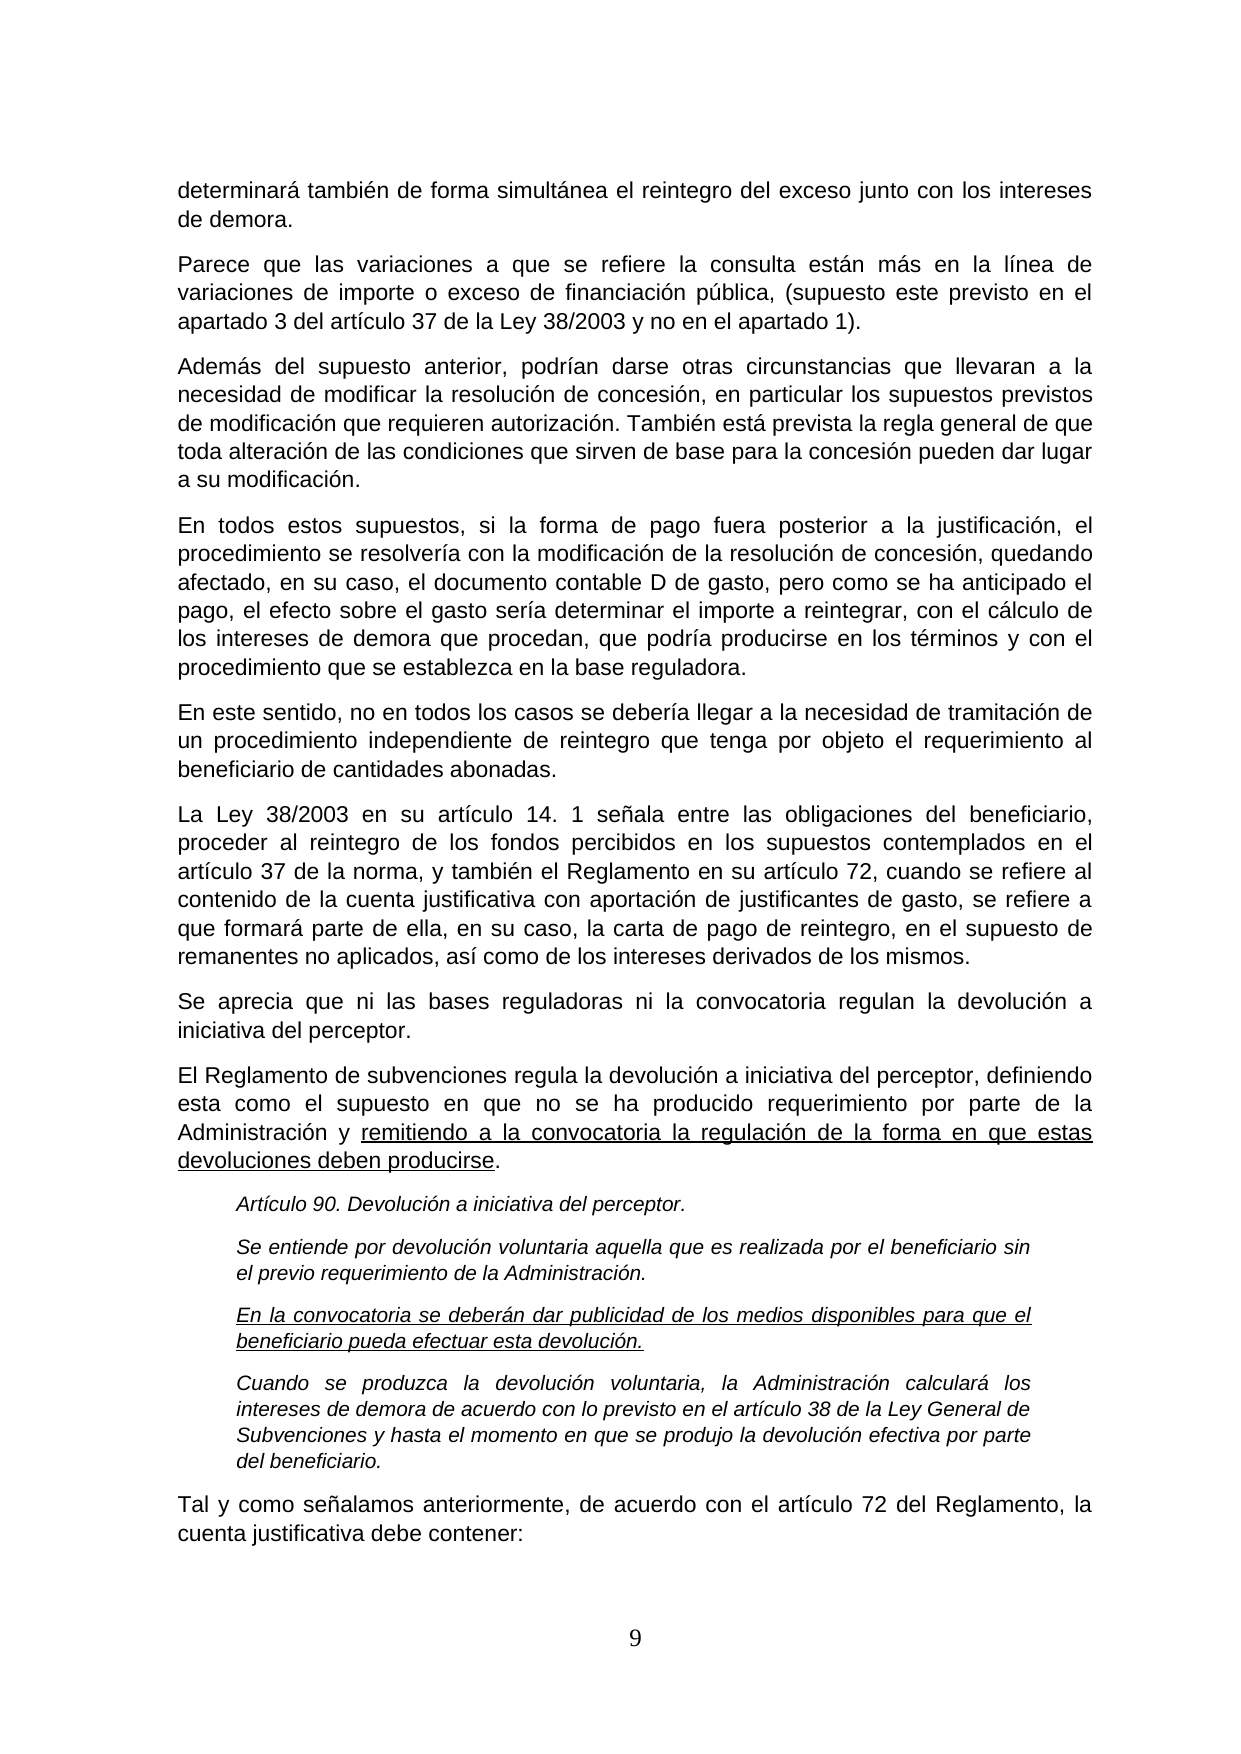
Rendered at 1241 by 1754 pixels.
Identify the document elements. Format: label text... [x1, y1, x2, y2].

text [177, 177, 1093, 232]
text Cuando se produzca la devolución voluntaria, la Administración calculará los intereses de demora de acuerdo con lo previsto en el artículo 38 de la Ley General de Subvenciones y hasta el momento en que se produjo la devolución efectiva por parte del beneficiario. [236, 1371, 1034, 1473]
text Se entiende por devolución voluntaria aquella que es realizada por el beneficiario sin el previo requerimiento de la Administración. [236, 1234, 1034, 1284]
text Parece que las variaciones a que se refiere la consulta están más en la línea de variaciones de importe o exceso de financiación pública, (supuesto este previsto en el apartado 3 del artículo 37 de la Ley 38/2003 y no en el apartado 1). [177, 251, 1093, 334]
text Tal y como señalamos anteriormente, de acuerdo con el artículo 72 del Reglamento, la cuenta justificativa debe contener: [177, 1491, 1093, 1546]
text En este sentido, no en todos los casos se debería llegar a la necesidad de tramitación de un procedimiento independiente de reintegro que tenga por objeto el requerimiento al beneficiario de cantidades abonadas. [177, 699, 1093, 782]
text En todos estos supuestos, si la forma de pago fuera posterior a la justificación, el procedimiento se resolvería con la modificación de la resolución de concesión, quedando afectado, en su caso, el documento contable D de gasto, pero como se ha anticipado el pago, el efecto sobre el gasto sería determinar el importe a reintegrar, con el cálculo de los intereses de demora que procedan, que podría producirse en los términos y con el procedimiento que se establezca en la base reguladora. [177, 512, 1093, 680]
text En la convocatoria se deberán dar publicidad de los medios disponibles para que el beneficiario pueda efectuar esta devolución. [236, 1303, 1034, 1353]
text La Ley 38/2003 en su artículo 14. 1 señala entre las obligaciones del beneficiario, proceder al reintegro de los fondos percibidos en los supuestos contemplados en el artículo 37 de la norma, y también el Reglamento en su artículo 72, cuando se refiere al contenido de la cuenta justificativa con aportación de justificantes de gasto, se refiere a que formará parte de ella, en su caso, la carta de pago de reintegro, en el supuesto de remanentes no aplicados, así como de los intereses derivados de los mismos. [177, 801, 1093, 969]
text Artículo 90. Devolución a iniciativa del perceptor. [236, 1192, 1034, 1216]
text El Reglamento de subvenciones regula la devolución a iniciativa del perceptor, definiendo esta como el supuesto en que no se ha producido requerimiento por parte de la Administración y remitiendo a la convocatoria la regulación de la forma en que estas devoluciones deben producirse. [177, 1062, 1093, 1173]
text Además del supuesto anterior, podrían darse otras circunstancias que llevaran a la necesidad de modificar la resolución de concesión, en particular los supuestos previstos de modificación que requieren autorización. También está prevista la regla general de que toda alteración de las condiciones que sirven de base para la concesión pueden dar lugar a su modificación. [177, 353, 1093, 493]
text Se aprecia que ni las bases reguladoras ni la convocatoria regulan la devolución a iniciativa del perceptor. [177, 988, 1093, 1043]
